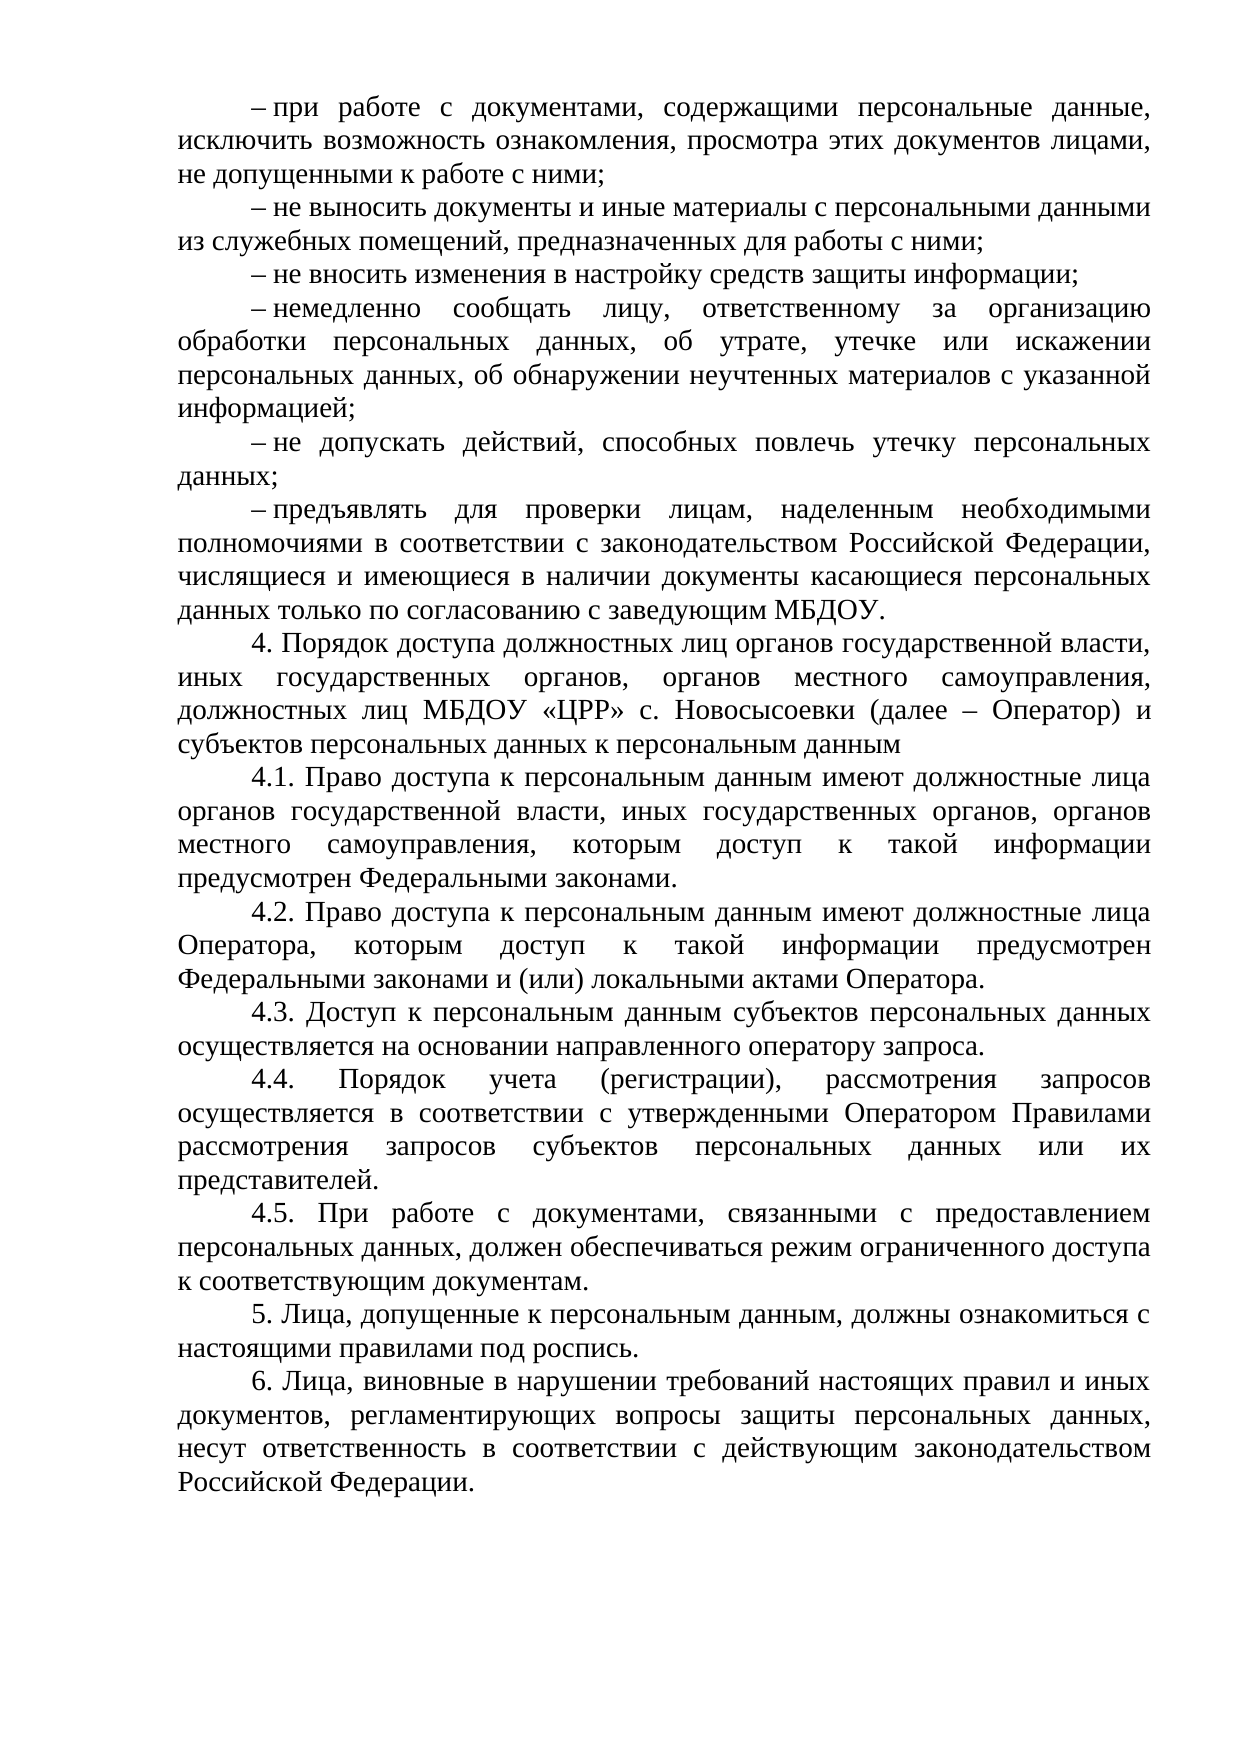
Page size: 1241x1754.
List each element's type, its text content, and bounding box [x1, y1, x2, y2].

text – предъявлять для проверки лицам, наделенным необходимыми полномочиями в соответствии с законодательством Российской Федерации, числящиеся и имеющиеся в наличии документы касающиеся персональных данных только по согласованию с заведующим МБДОУ. [177, 491, 1152, 625]
text – не допускать действий, способных повлечь утечку персональных данных; [177, 424, 1152, 491]
text 4. Порядок доступа должностных лиц органов государственной власти, иных государственных органов, органов местного самоуправления, должностных лиц МБДОУ «ЦРР» с. Новосысоевки (далее – Оператор) и субъектов персональных данных к персональным данным [177, 625, 1152, 759]
text 4.4. Порядок учета (регистрации), рассмотрения запросов осуществляется в соответствии с утвержденными Оператором Правилами рассмотрения запросов субъектов персональных данных или их представителей. [177, 1061, 1152, 1196]
text 4.1. Право доступа к персональным данным имеют должностные лица органов государственной власти, иных государственных органов, органов местного самоуправления, которым доступ к такой информации предусмотрен Федеральными законами. [177, 759, 1152, 894]
text – не выносить документы и иные материалы с персональными данными из служебных помещений, предназначенных для работы с ними; [177, 189, 1152, 256]
text – не вносить изменения в настройку средств защиты информации; [177, 256, 1152, 290]
text 4.5. При работе с документами, связанными с предоставлением персональных данных, должен обеспечиваться режим ограниченного доступа к соответствующим документам. [177, 1196, 1152, 1296]
text 6. Лица, виновные в нарушении требований настоящих правил и иных документов, регламентирующих вопросы защиты персональных данных, несут ответственность в соответствии с действующим законодательством Российской Федерации. [177, 1363, 1152, 1497]
text – немедленно сообщать лицу, ответственному за организацию обработки персональных данных, об утрате, утечке или искажении персональных данных, об обнаружении неучтенных материалов с указанной информацией; [177, 290, 1152, 424]
text 5. Лица, допущенные к персональным данным, должны ознакомиться с настоящими правилами под роспись. [177, 1296, 1152, 1363]
text – при работе с документами, содержащими персональные данные, исключить возможность ознакомления, просмотра этих документов лицами, не допущенными к работе с ними; [177, 89, 1152, 189]
text 4.3. Доступ к персональным данным субъектов персональных данных осуществляется на основании направленного оператору запроса. [177, 994, 1152, 1061]
text 4.2. Право доступа к персональным данным имеют должностные лица Оператора, которым доступ к такой информации предусмотрен Федеральными законами и (или) локальными актами Оператора. [177, 894, 1152, 994]
